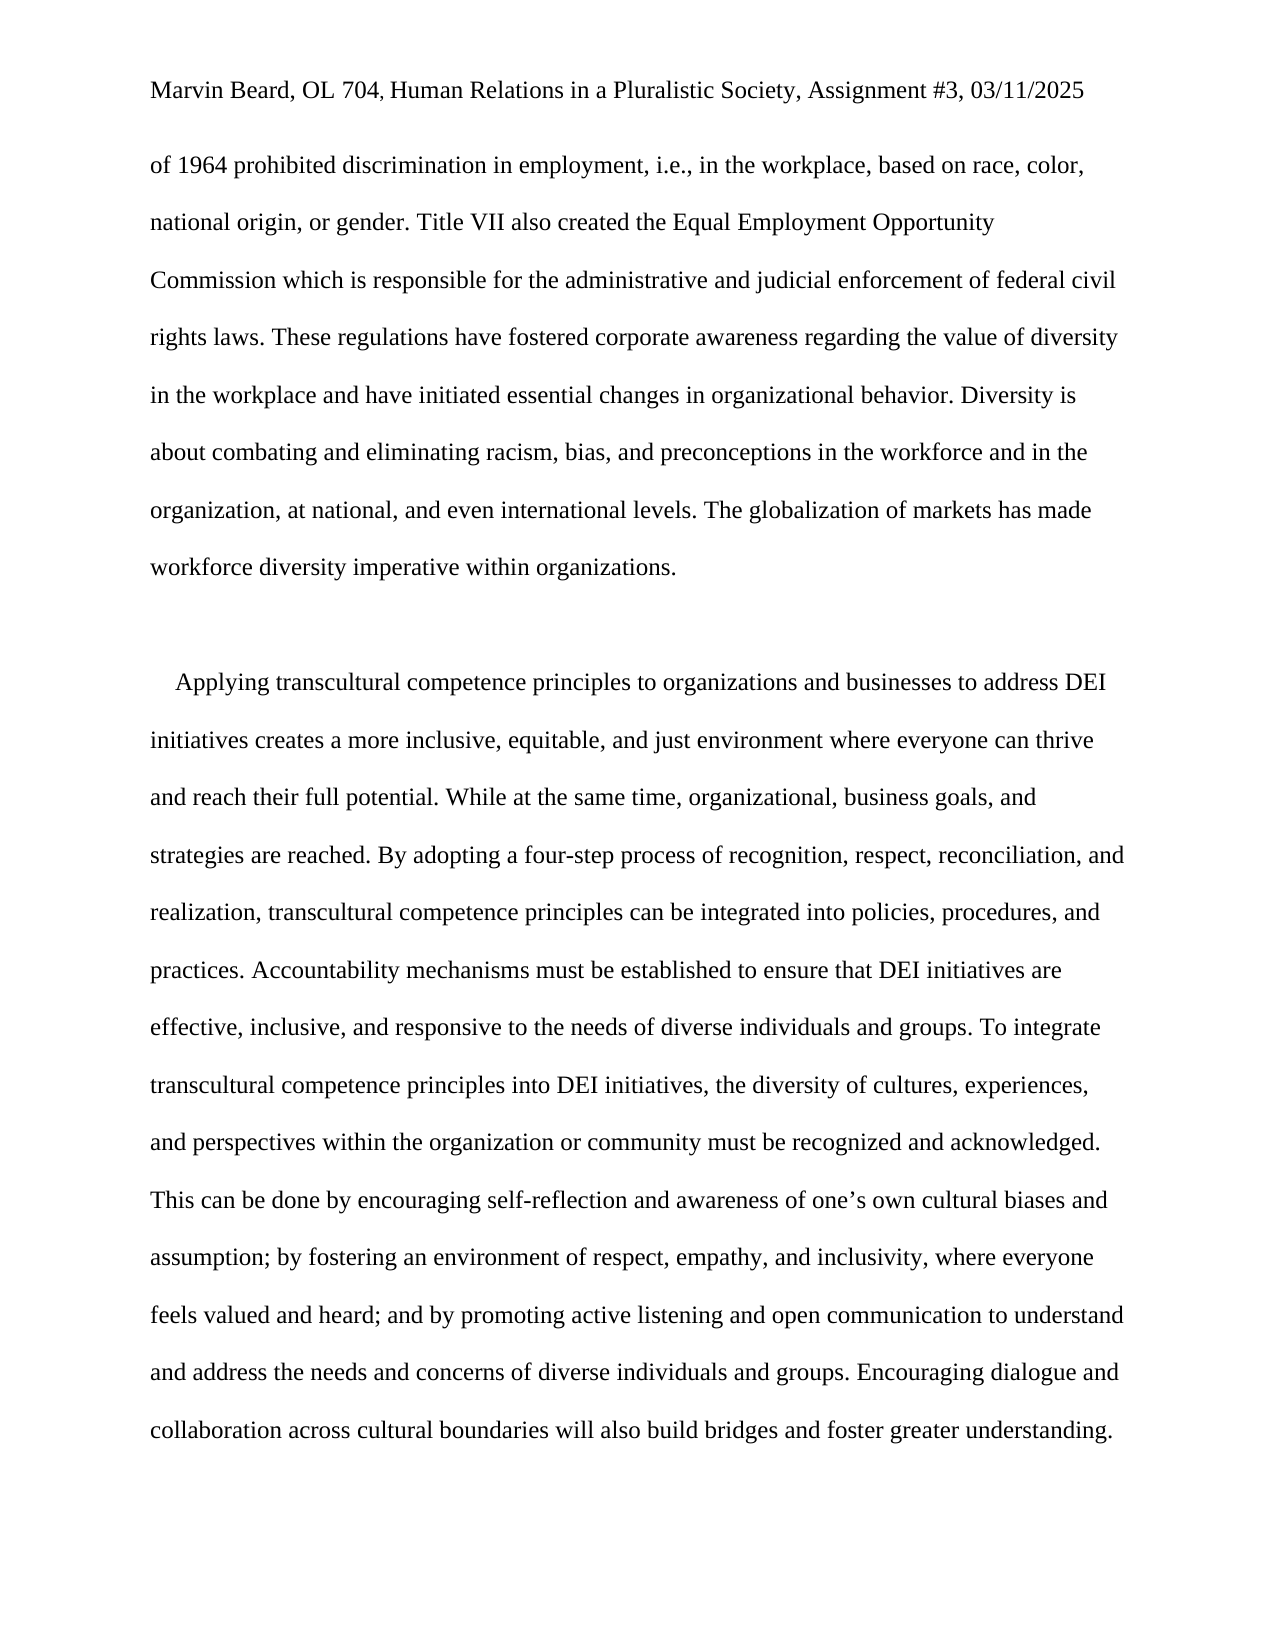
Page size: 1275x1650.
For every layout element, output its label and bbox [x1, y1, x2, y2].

text [150, 150, 1125, 581]
text [150, 667, 1125, 1444]
